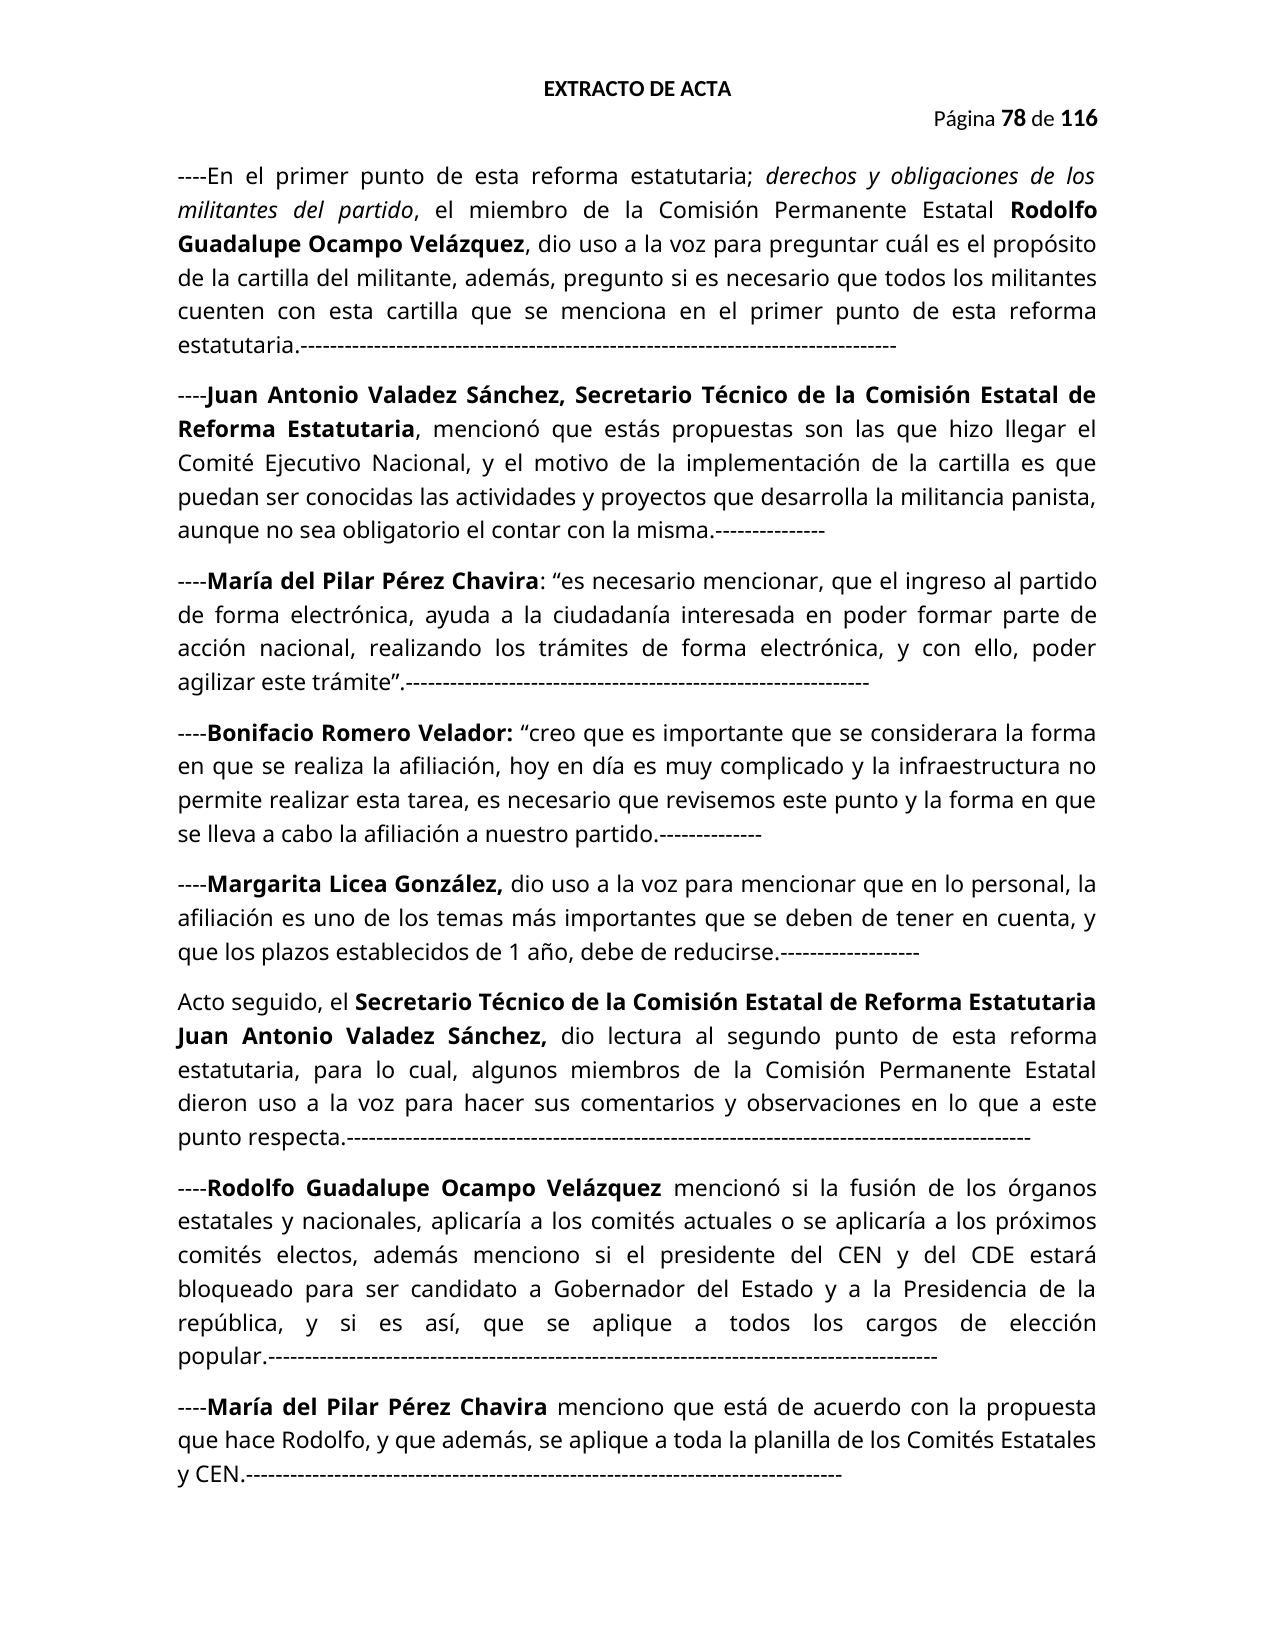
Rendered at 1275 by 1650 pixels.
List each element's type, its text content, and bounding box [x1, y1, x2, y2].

text Acto seguido, el Secretario Técnico de la Comisión Estatal de Reforma Estatutaria Juan Antonio Valadez Sánchez, dio lectura al segundo punto de esta reforma estatutaria, para lo cual, algunos miembros de la Comisión Permanente Estatal dieron uso a la voz para hacer sus comentarios y observaciones en lo que a este punto respecta.--------------------------------------------------------------------------------------------- [177, 986, 1098, 1152]
text ----Bonifacio Romero Velador: “creo que es importante que se considerara la forma en que se realiza la afiliación, hoy en día es muy complicado y la infraestructura no permite realizar esta tarea, es necesario que revisemos este punto y la forma en que se lleva a cabo la afiliación a nuestro partido.-------------- [177, 717, 1098, 849]
text ----Margarita Licea González, dio uso a la voz para mencionar que en lo personal, la afiliación es uno de los temas más importantes que se deben de tener en cuenta, y que los plazos establecidos de 1 año, debe de reducirse.------------------- [177, 868, 1098, 967]
text ----Rodolfo Guadalupe Ocampo Velázquez mencionó si la fusión de los órganos estatales y nacionales, aplicaría a los comités actuales o se aplicaría a los próximos comités electos, además menciono si el presidente del CEN y del CDE estará bloqueado para ser candidato a Gobernador del Estado y a la Presidencia de la república, y si es así, que se aplique a todos los cargos de elección popular.------------------------------------------------------------------------------------------- [177, 1172, 1098, 1372]
text ----En el primer punto de esta reforma estatutaria; derechos y obligaciones de los militantes del partido, el miembro de la Comisión Permanente Estatal Rodolfo Guadalupe Ocampo Velázquez, dio uso a la voz para preguntar cuál es el propósito de la cartilla del militante, además, pregunto si es necesario que todos los militantes cuenten con esta cartilla que se menciona en el primer punto de esta reforma estatutaria.--------------------------------------------------------------------------------- [177, 160, 1098, 360]
text ----Juan Antonio Valadez Sánchez, Secretario Técnico de la Comisión Estatal de Reforma Estatutaria, mencionó que estás propuestas son las que hizo llegar el Comité Ejecutivo Nacional, y el motivo de la implementación de la cartilla es que puedan ser conocidas las actividades y proyectos que desarrolla la militancia panista, aunque no sea obligatorio el contar con la misma.--------------- [177, 379, 1098, 546]
text ----María del Pilar Pérez Chavira menciono que está de acuerdo con la propuesta que hace Rodolfo, y que además, se aplique a toda la planilla de los Comités Estatales y CEN.--------------------------------------------------------------------------------- [177, 1391, 1098, 1489]
text ----María del Pilar Pérez Chavira: “es necesario mencionar, que el ingreso al partido de forma electrónica, ayuda a la ciudadanía interesada en poder formar parte de acción nacional, realizando los trámites de forma electrónica, y con ello, poder agilizar este trámite”.--------------------------------------------------------------- [177, 565, 1098, 697]
